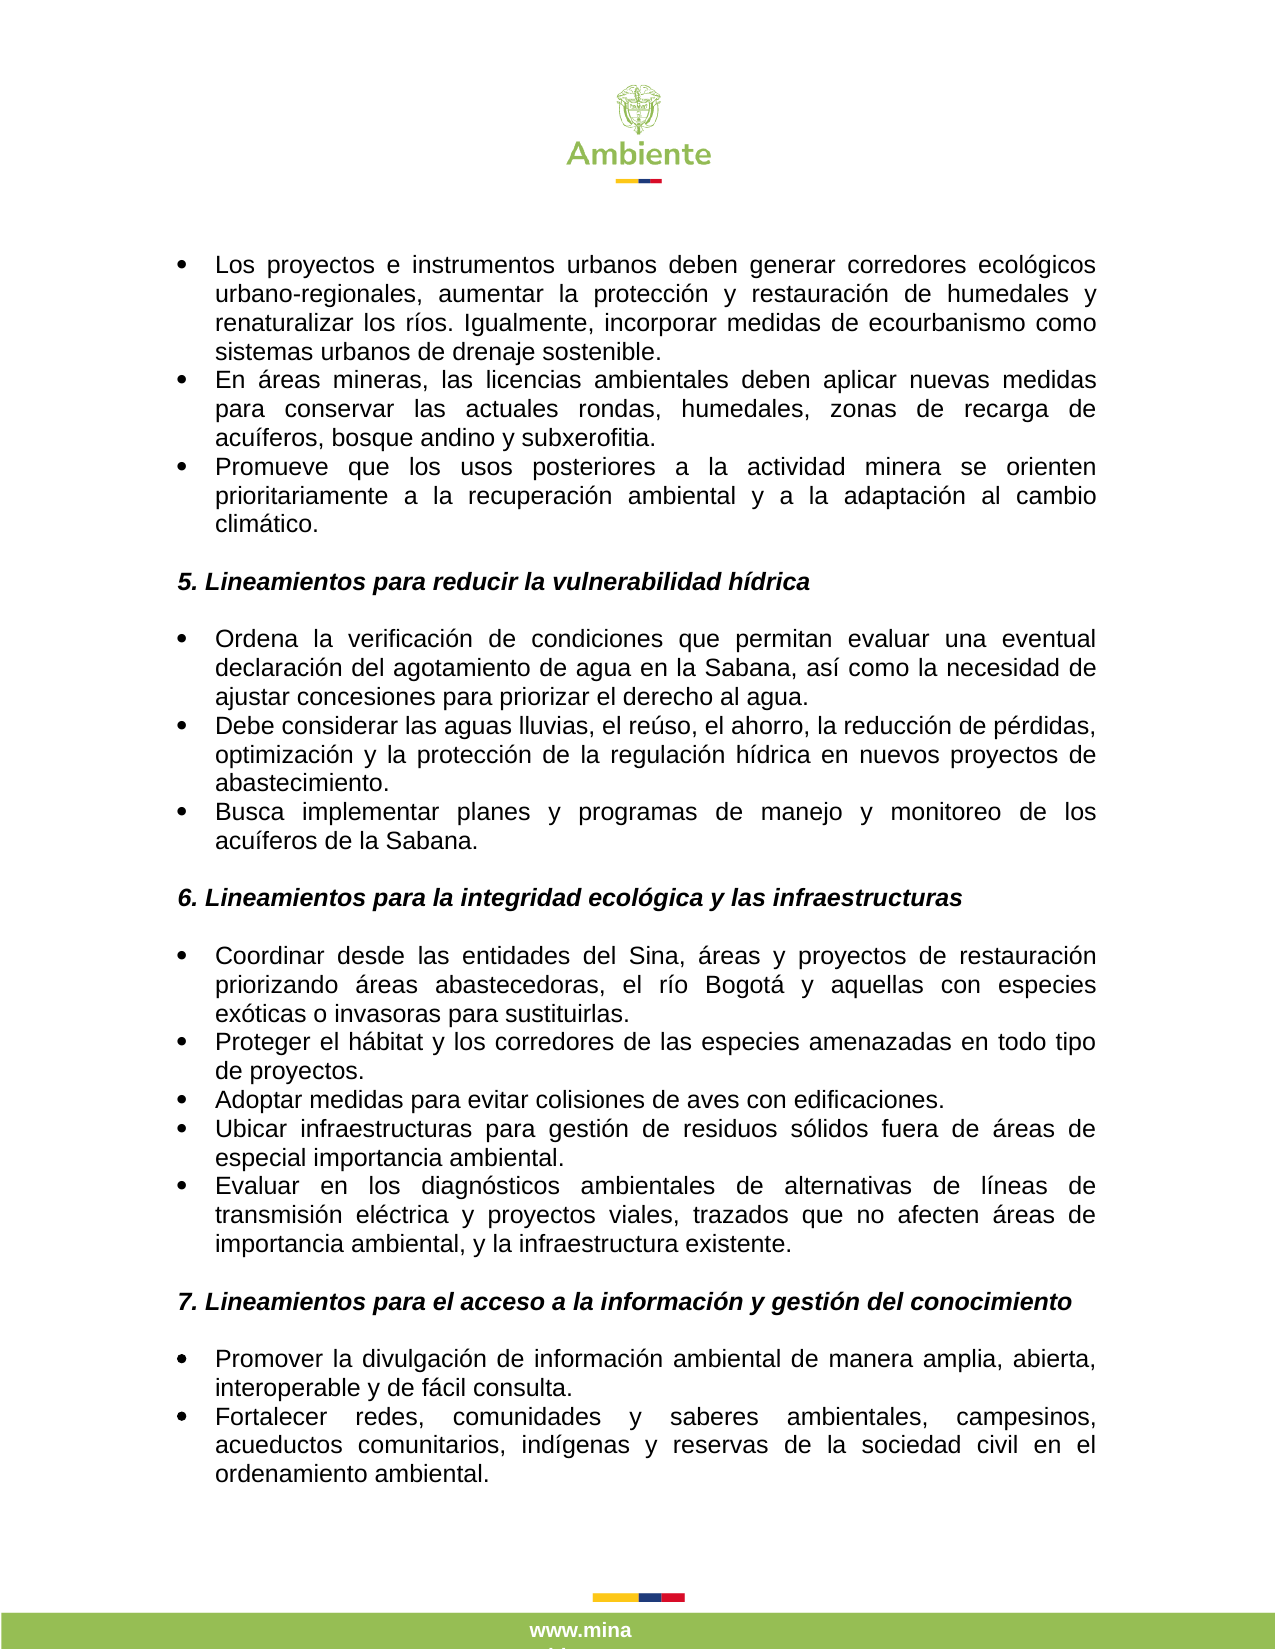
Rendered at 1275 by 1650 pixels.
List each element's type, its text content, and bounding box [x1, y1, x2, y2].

text 7. Lineamientos para el acceso a la información y gestión del conocimiento [177, 1286, 1098, 1315]
list Adoptar medidas para evitar colisiones de aves con edificaciones. [177, 1085, 1098, 1114]
list En áreas mineras, las licencias ambientales deben aplicar nuevas medidas para conservar las actuales rondas, humedales, zonas de recarga de acuíferos, bosque andino y subxerofitia. [177, 365, 1098, 452]
text 6. Lineamientos para la integridad ecológica y las infraestructuras [177, 883, 1098, 912]
list Promover la divulgación de información ambiental de manera amplia, abierta, interoperable y de fácil consulta. [177, 1344, 1098, 1402]
list Coordinar desde las entidades del Sina, áreas y proyectos de restauración priorizando áreas abastecedoras, el río Bogotá y aquellas con especies exóticas o invasoras para sustituirlas. [177, 941, 1098, 1027]
picture [1, 0, 1275, 1649]
list Fortalecer redes, comunidades y saberes ambientales, campesinos, acueductos comunitarios, indígenas y reservas de la sociedad civil en el ordenamiento ambiental. [177, 1402, 1098, 1488]
list Promueve que los usos posteriores a la actividad minera se orienten prioritariamente a la recuperación ambiental y a la adaptación al cambio climático. [177, 452, 1098, 538]
list Evaluar en los diagnósticos ambientales de alternativas de líneas de transmisión eléctrica y proyectos viales, trazados que no afecten áreas de importancia ambiental, y la infraestructura existente. [177, 1171, 1098, 1258]
list Los proyectos e instrumentos urbanos deben generar corredores ecológicos urbano-regionales, aumentar la protección y restauración de humedales y renaturalizar los ríos. Igualmente, incorporar medidas de ecourbanismo como sistemas urbanos de drenaje sostenible. [177, 250, 1098, 365]
list Debe considerar las aguas lluvias, el reúso, el ahorro, la reducción de pérdidas, optimización y la protección de la regulación hídrica en nuevos proyectos de abastecimiento. [177, 711, 1098, 797]
list Busca implementar planes y programas de manejo y monitoreo de los acuíferos de la Sabana. [177, 797, 1098, 855]
text 5. Lineamientos para reducir la vulnerabilidad hídrica [177, 567, 1098, 596]
list Ordena la verificación de condiciones que permitan evaluar una eventual declaración del agotamiento de agua en la Sabana, así como la necesidad de ajustar concesiones para priorizar el derecho al agua. [177, 624, 1098, 711]
list Ubicar infraestructuras para gestión de residuos sólidos fuera de áreas de especial importancia ambiental. [177, 1114, 1098, 1171]
list Proteger el hábitat y los corredores de las especies amenazadas en todo tipo de proyectos. [177, 1027, 1098, 1085]
